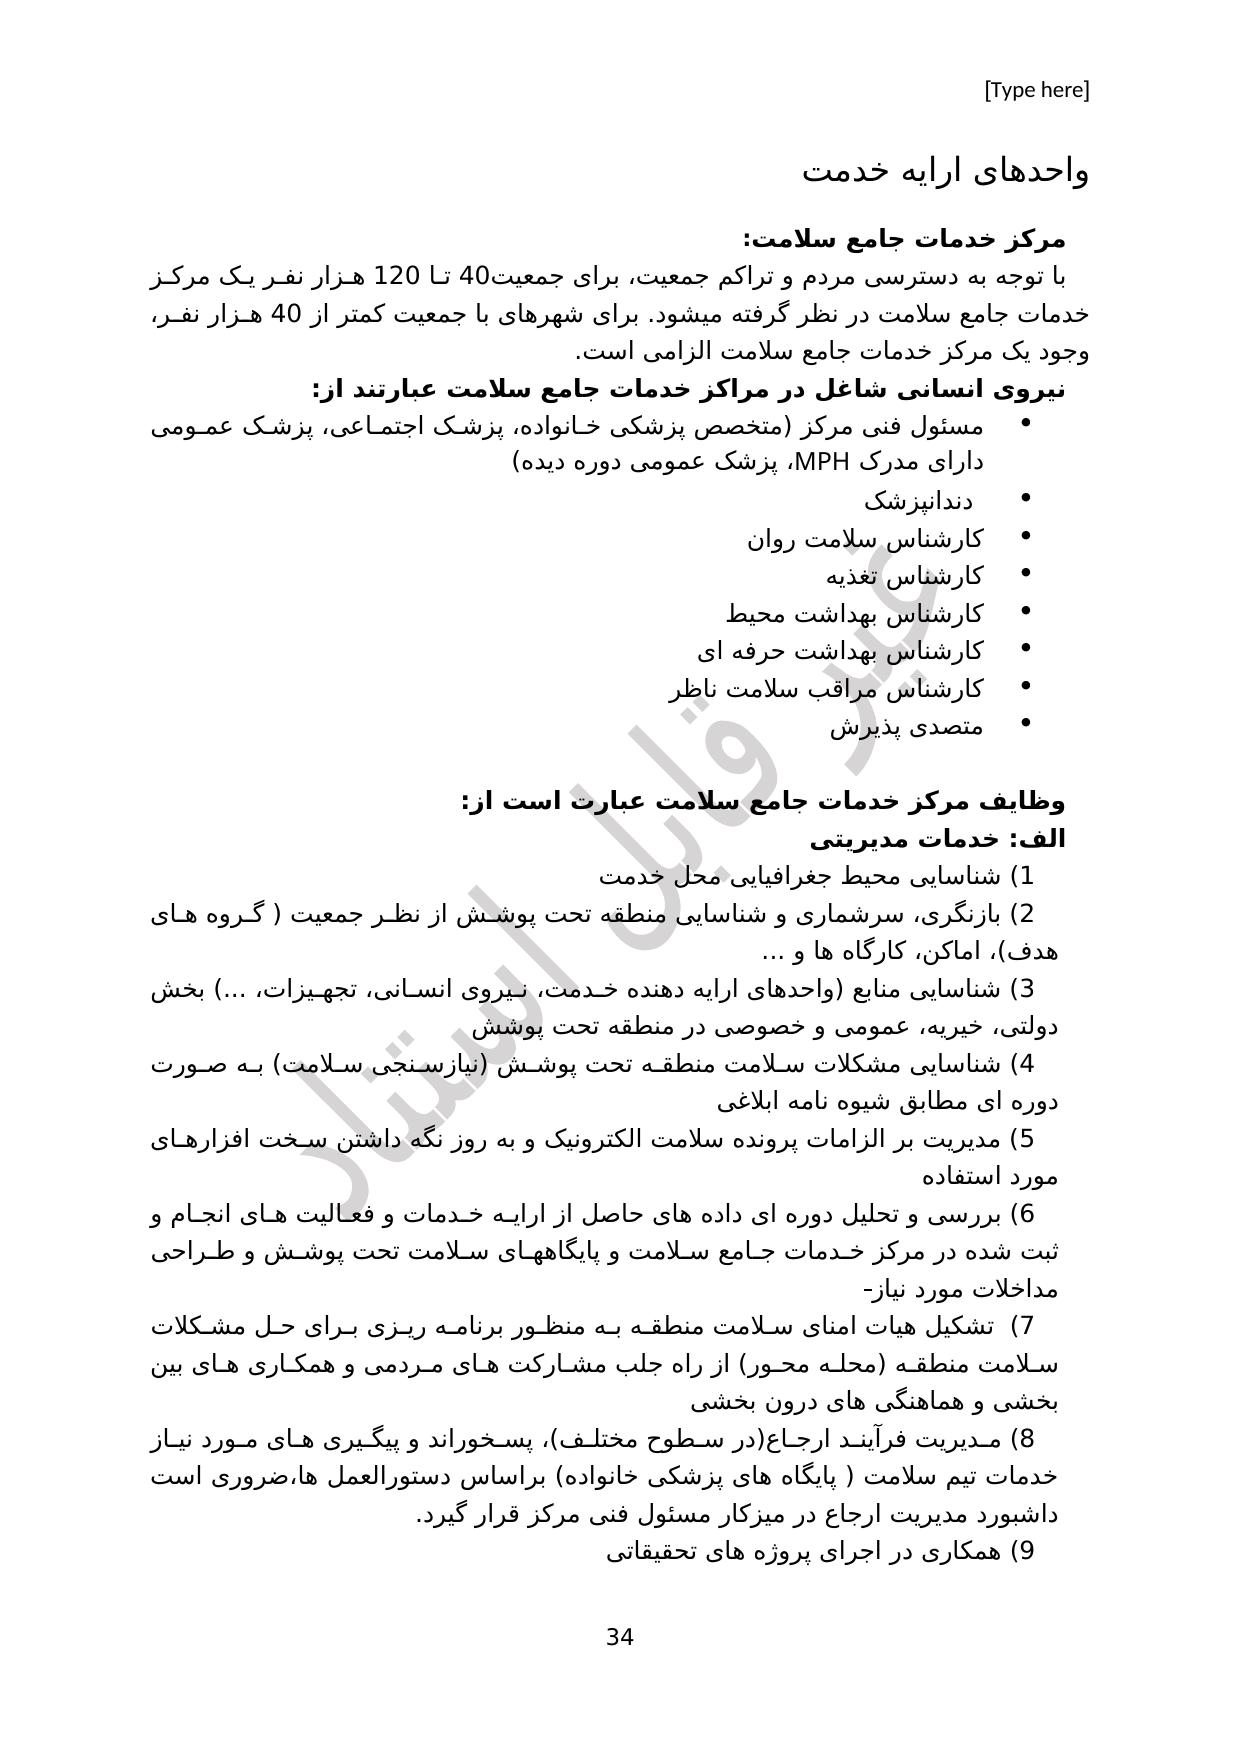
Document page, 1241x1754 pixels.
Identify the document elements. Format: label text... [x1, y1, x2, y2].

list 5) مدیریت بر الزامات پرونده سلامت الکترونیک و به روز نگه داشتن سخت افزارهای مورد استفاده [150, 1115, 1059, 1190]
list 2) بازنگری، سرشماری و شناسایی منطقه تحت پوشش از نظر جمعیت ( گروه های هدف)، اماکن، کارگاه ها و ... [150, 890, 1059, 965]
text واحدهای ارایه خدمت [150, 150, 1090, 189]
text نیروی انسانی شاغل در مراکز خدمات جامع سلامت عبارتند از: [150, 365, 1090, 403]
list کارشناس تغذیه [150, 553, 1022, 590]
list 8) مدیریت فرآیند ارجاع(در سطوح مختلف)، پسخوراند و پیگیری های مورد نیاز خدمات تیم سلامت ( پایگاه های پزشکی خانواده) براساس دستورالعمل ها،ضروری است داشبورد مدیریت ارجاع در میزکار مسئول فنی مرکز قرار گیرد. [150, 1415, 1059, 1528]
list متصدی پذیرش [150, 703, 1022, 740]
list دندانپزشک [150, 478, 1022, 515]
text با توجه به دسترسی مردم و تراکم جمعیت، برای جمعیت40 تا 120 هزار نفر یک مرکز خدمات جامع سلامت در نظر گرفته میشود. برای شهرهای با جمعیت کمتر از 40 هزار نفر، وجود یک مرکز خدمات جامع سلامت الزامی است. [150, 253, 1090, 365]
list کارشناس بهداشت حرفه ای [150, 628, 1022, 665]
list مسئول فنی مرکز (متخصص پزشکی خانواده، پزشک اجتماعی، پزشک عمومی دارای مدرک MPH، پزشک عمومی دوره دیده) [150, 403, 1022, 478]
text مرکز خدمات جامع سلامت: [150, 215, 1090, 253]
text الف: خدمات مدیریتی [150, 815, 1090, 853]
list 9) همکاری در اجرای پروژه های تحقیقاتی [150, 1528, 1059, 1565]
list کارشناس سلامت روان [150, 515, 1022, 553]
list 7) تشکیل هیات امنای سلامت منطقه به منظور برنامه ریزی برای حل مشکلات سلامت منطقه (محله محور) از راه جلب مشارکت های مردمی و همکاری های بین بخشی و هماهنگی های درون بخشی [150, 1303, 1059, 1415]
list کارشناس مراقب سلامت ناظر [150, 665, 1022, 703]
list 6) بررسی و تحلیل دوره ای داده های حاصل از ارایه خدمات و فعالیت های انجام و ثبت شده در مرکز خدمات جامع سلامت و پایگاههای سلامت تحت پوشش و طراحی مداخلات مورد نیاز [150, 1190, 1059, 1303]
text وظایف مرکز خدمات جامع سلامت عبارت است از: [150, 778, 1090, 815]
list 4) شناسایی مشکلات سلامت منطقه تحت پوشش (نیازسنجی سلامت) به صورت دوره ای مطابق شیوه نامه ابلاغی [150, 1040, 1059, 1115]
list کارشناس بهداشت محیط [150, 590, 1022, 628]
list 3) شناسایی منابع (واحدهای ارایه دهنده خدمت، نیروی انسانی، تجهیزات، ...) بخش دولتی، خیریه، عمومی و خصوصی در منطقه تحت پوشش [150, 965, 1059, 1040]
list 1) شناسایی محیط جغرافیایی محل خدمت [150, 853, 1059, 890]
